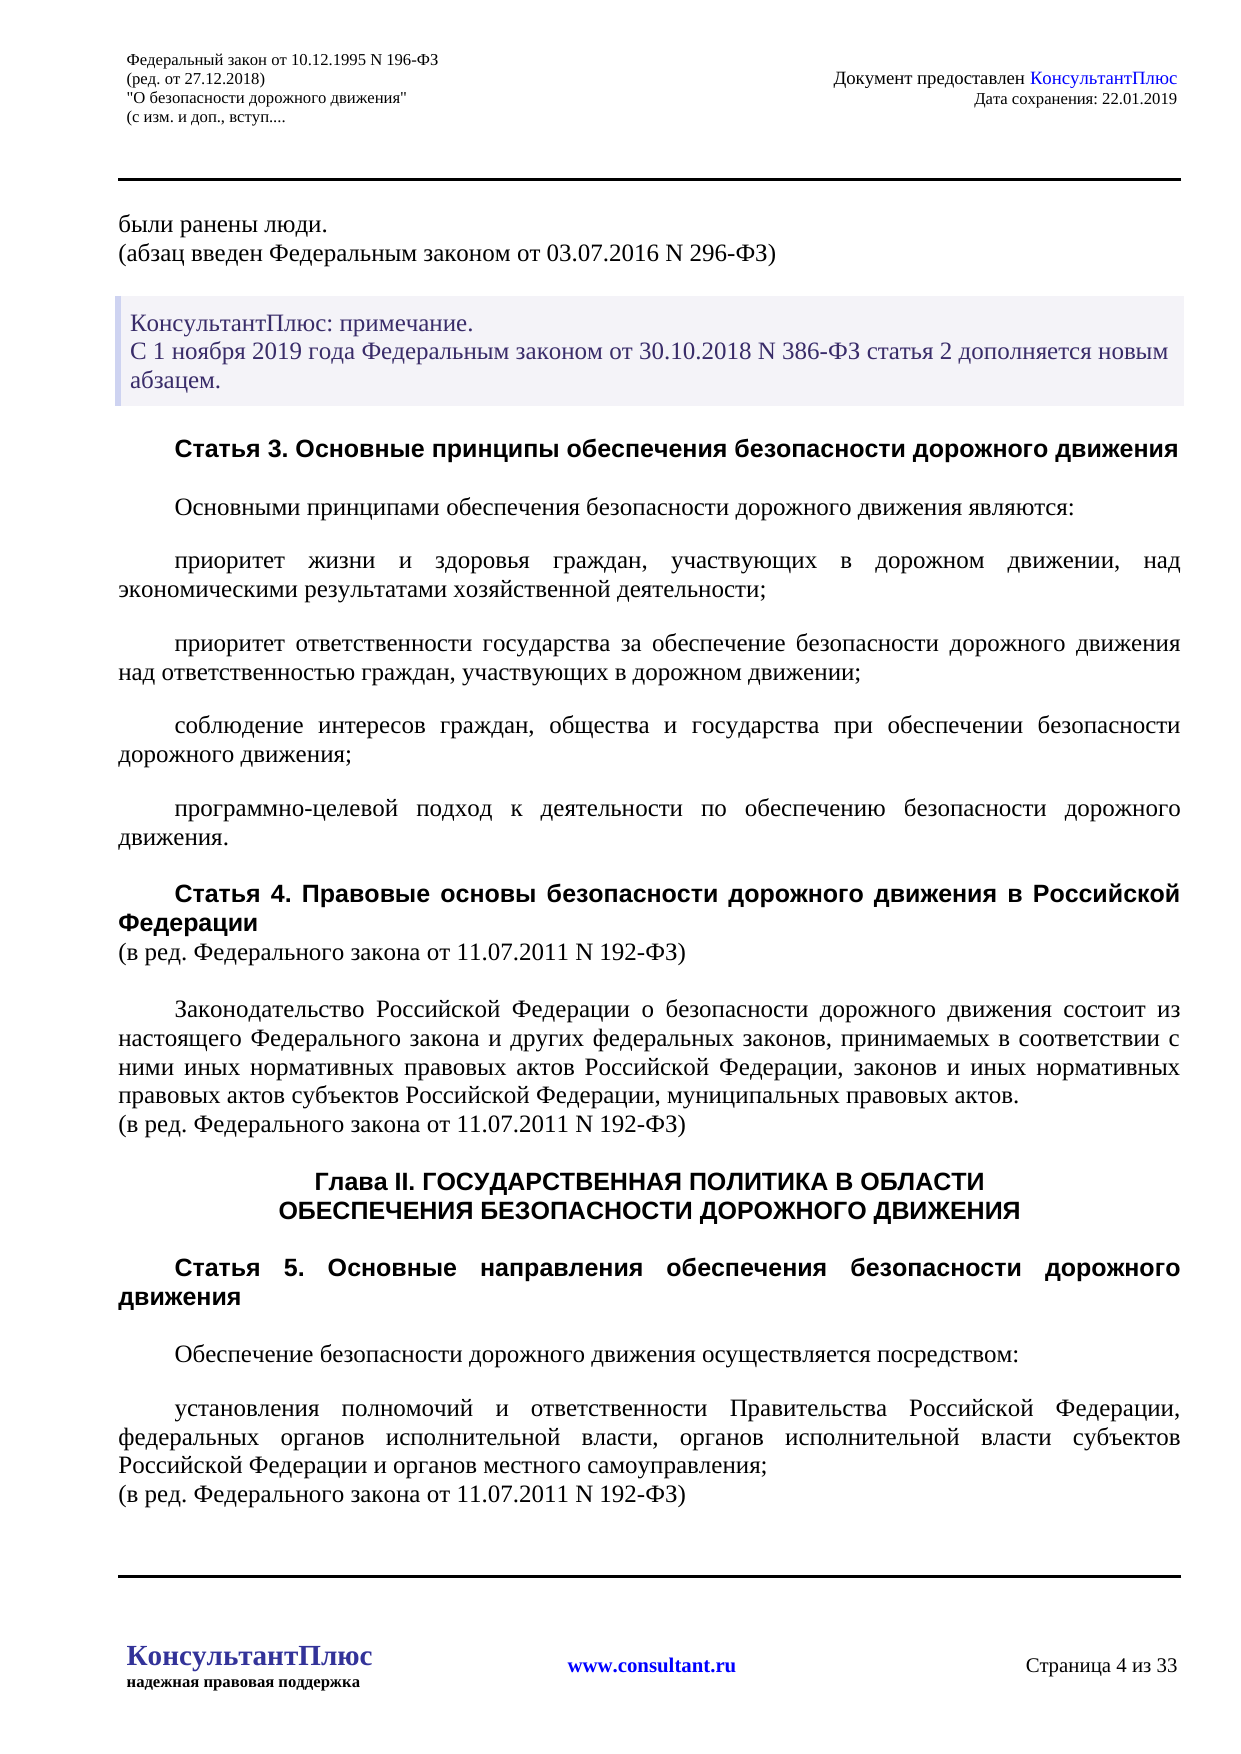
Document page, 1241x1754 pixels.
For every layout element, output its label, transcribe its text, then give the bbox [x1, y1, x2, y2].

table_header КонсультантПлюс: примечание. С 1 ноября 2019 года Федеральным законом от 30.10.2018 N 386-ФЗ статья 2 дополняется новым абзацем. [121, 296, 1178, 406]
text (в ред. Федерального закона от 11.07.2011 N 192-ФЗ) [118, 1109, 1181, 1138]
text Обеспечение безопасности дорожного движения осуществляется посредством: [118, 1339, 1181, 1368]
text установления полномочий и ответственности Правительства Российской Федерации, федеральных органов исполнительной власти, органов исполнительной власти субъектов Российской Федерации и органов местного самоуправления; [118, 1393, 1181, 1479]
title Глава II. ГОСУДАРСТВЕННАЯ ПОЛИТИКА В ОБЛАСТИ [118, 1167, 1181, 1196]
text приоритет ответственности государства за обеспечение безопасности дорожного движения над ответственностью граждан, участвующих в дорожном движении; [118, 628, 1181, 686]
text программно-целевой подход к деятельности по обеспечению безопасности дорожного движения. [118, 793, 1181, 851]
text Законодательство Российской Федерации о безопасности дорожного движения состоит из настоящего Федерального закона и других федеральных законов, принимаемых в соответствии с ними иных нормативных правовых актов Российской Федерации, законов и иных нормативных правовых актов субъектов Российской Федерации, муниципальных правовых актов. [118, 994, 1181, 1109]
text (в ред. Федерального закона от 11.07.2011 N 192-ФЗ) [118, 1479, 1181, 1508]
title Статья 5. Основные направления обеспечения безопасности дорожного движения [118, 1253, 1181, 1311]
title Статья 4. Правовые основы безопасности дорожного движения в Российской Федерации [118, 879, 1181, 937]
title Статья 3. Основные принципы обеспечения безопасности дорожного движения [118, 434, 1181, 463]
text Основными принципами обеспечения безопасности дорожного движения являются: [118, 492, 1181, 521]
text приоритет жизни и здоровья граждан, участвующих в дорожном движении, над экономическими результатами хозяйственной деятельности; [118, 546, 1181, 603]
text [118, 209, 1181, 238]
text соблюдение интересов граждан, общества и государства при обеспечении безопасности дорожного движения; [118, 711, 1181, 768]
text (в ред. Федерального закона от 11.07.2011 N 192-ФЗ) [118, 937, 1181, 966]
text (абзац введен Федеральным законом от 03.07.2016 N 296-ФЗ) [118, 238, 1181, 267]
title ОБЕСПЕЧЕНИЯ БЕЗОПАСНОСТИ ДОРОЖНОГО ДВИЖЕНИЯ [118, 1196, 1181, 1224]
